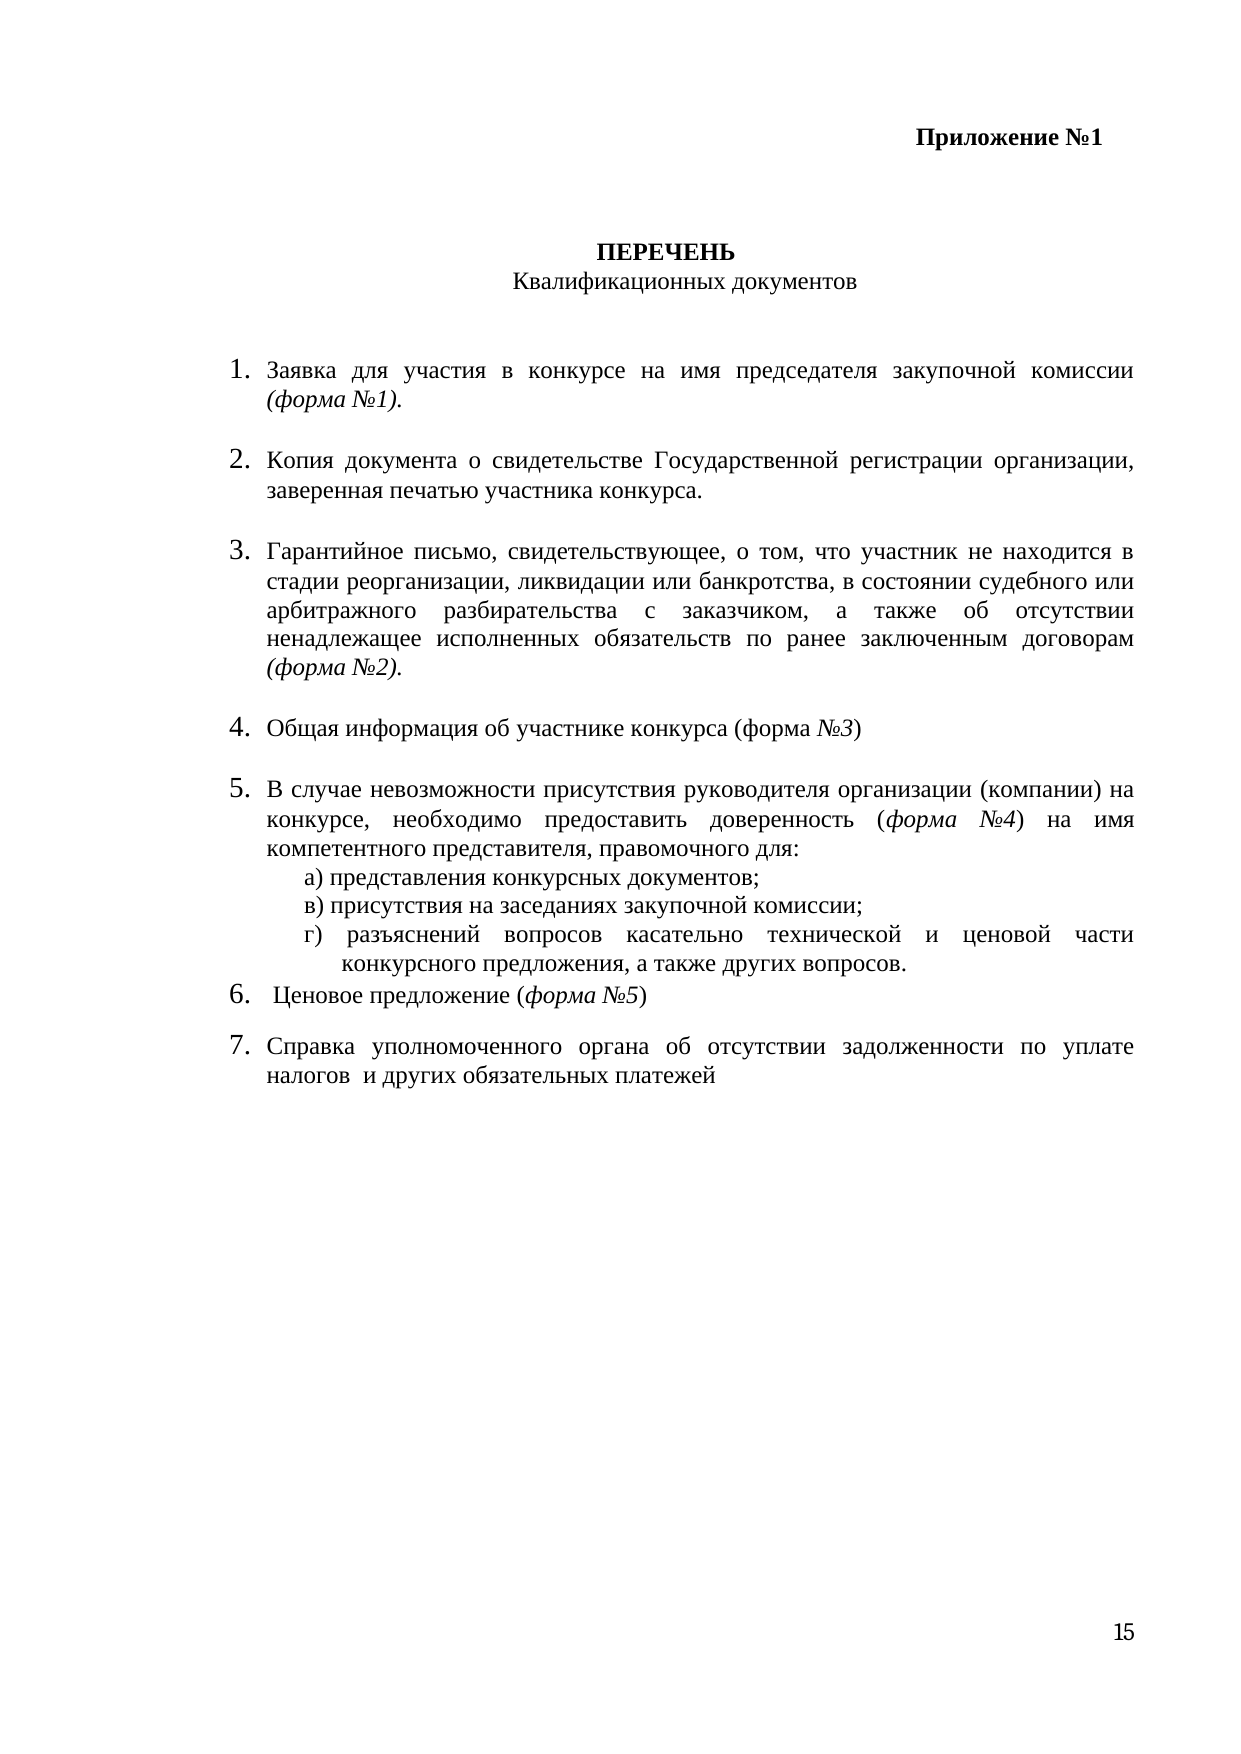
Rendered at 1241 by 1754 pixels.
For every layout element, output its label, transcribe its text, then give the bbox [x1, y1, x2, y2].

list Ценовое предложение (форма №5) [229, 977, 1135, 1010]
list Гарантийное письмо, свидетельствующее, о том, что участник не находится в стадии реорганизации, ликвидации или банкротства, в состоянии судебного или арбитражного разбирательства с заказчиком, а также об отсутствии ненадлежащее исполненных обязательств по ранее заключенным договорам (форма №2). [229, 532, 1135, 681]
list В случае невозможности присутствия руководителя организации (компании) на конкурсе, необходимо предоставить доверенность (форма №4) на имя компетентного представителя, правомочного для: [229, 771, 1135, 862]
list Заявка для участия в конкурсе на имя председателя закупочной комиссии (форма №1). [229, 351, 1135, 413]
text а) представления конкурсных документов; [304, 862, 1135, 890]
text Квалификационных документов [219, 266, 1151, 295]
text г) разъяснений вопросов касательно технической и ценовой части конкурсного предложения, а также других вопросов. [304, 919, 1135, 977]
list Справка уполномоченного органа об отсутствии задолженности по уплате налогов и других обязательных платежей [229, 1027, 1135, 1089]
list Копия документа о свидетельстве Государственной регистрации организации, заверенная печатью участника конкурса. [229, 441, 1135, 504]
list Общая информация об участнике конкурса (форма №3) [229, 709, 1135, 742]
text Приложение №1 [177, 122, 1103, 151]
subtitle ПЕРЕЧЕНЬ [180, 237, 1152, 266]
text в) присутствия на заседаниях закупочной комиссии; [304, 890, 1135, 919]
